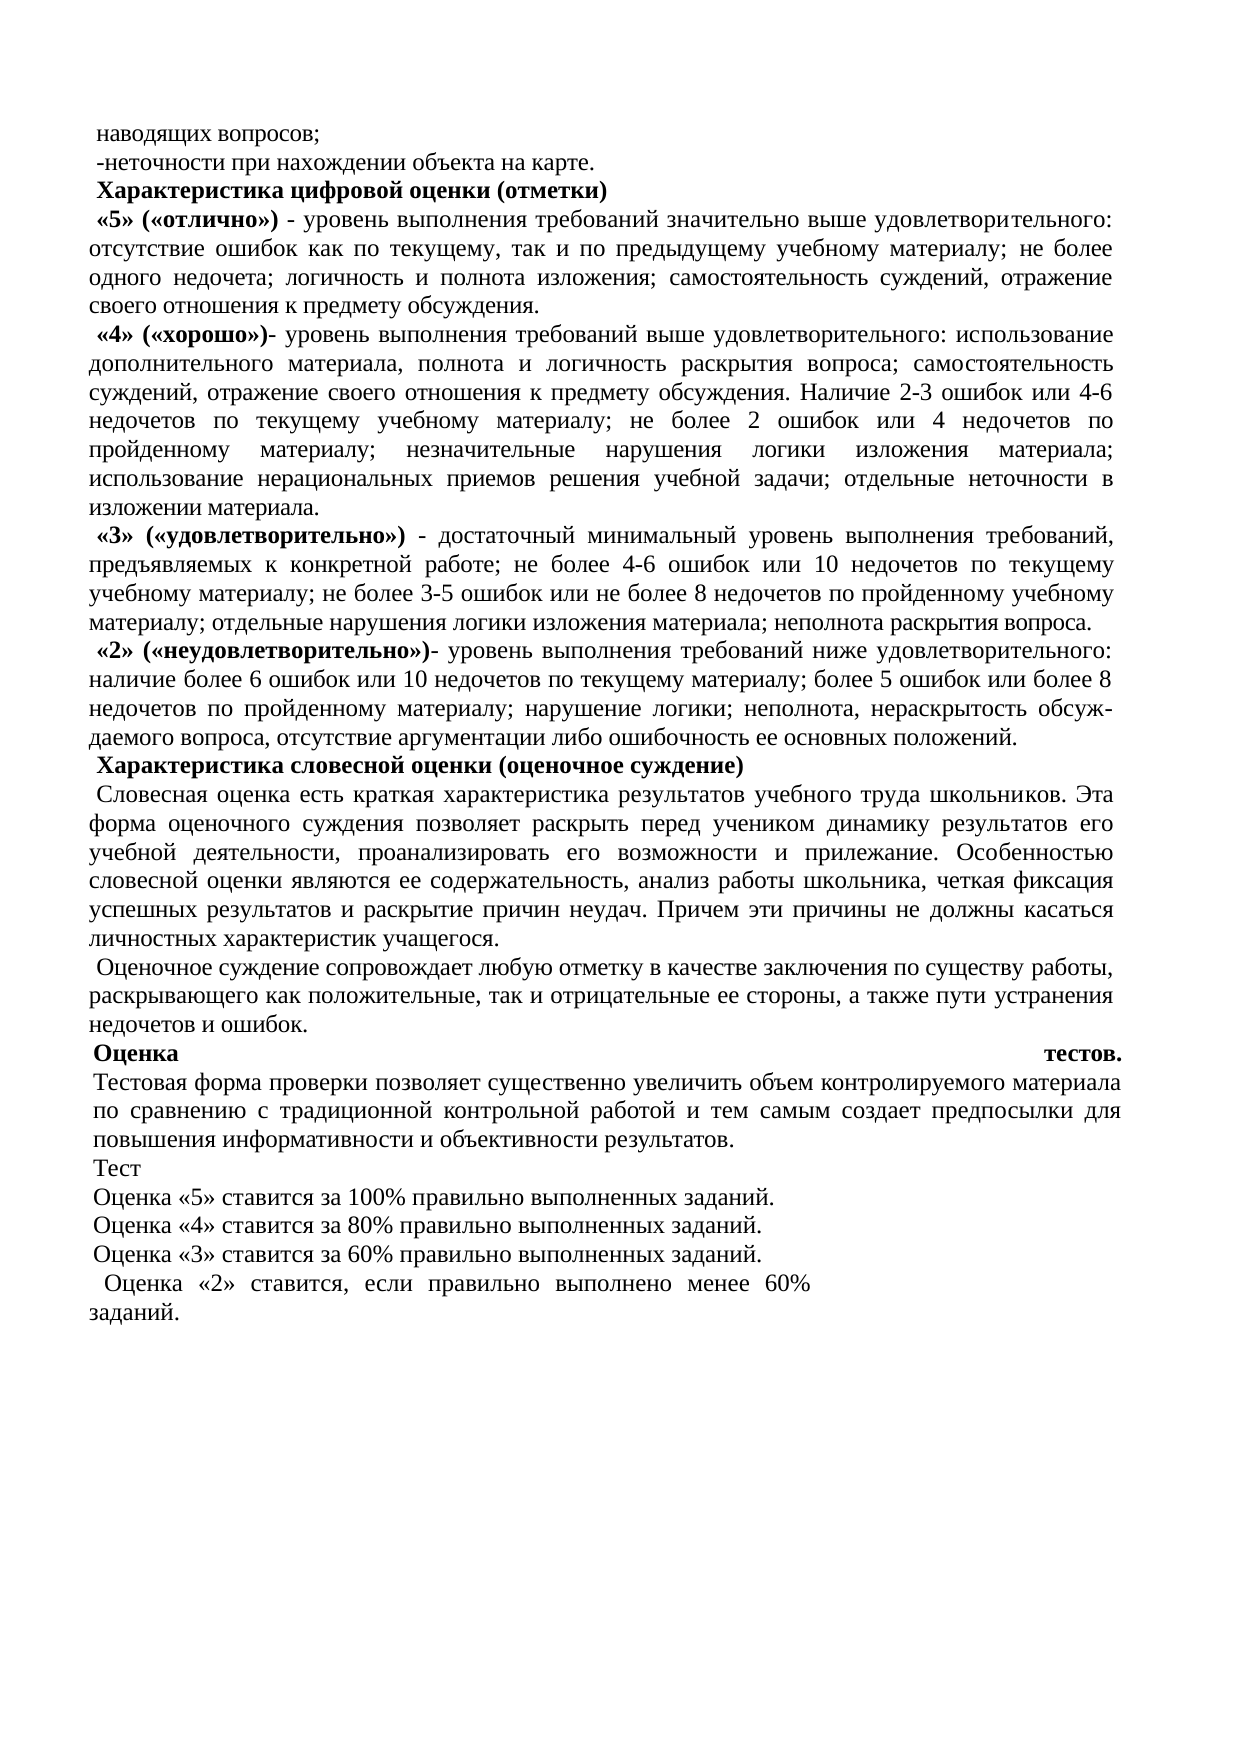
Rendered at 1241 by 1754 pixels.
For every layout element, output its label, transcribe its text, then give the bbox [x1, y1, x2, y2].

text Оценка «2» ставится, если правильно выполнено менее 60% заданий. [89, 1268, 812, 1326]
text Оценка «4» ставится за 80% правильно выполненных заданий. [93, 1211, 812, 1239]
text Характеристика цифровой оценки (отметки) [89, 176, 1113, 204]
text Характеристика словесной оценки (оценочное суждение) [89, 751, 1112, 779]
text наводящих вопросов; [89, 118, 1122, 147]
text Оценка «5» ставится за 100% правильно выполненных заданий. [93, 1182, 812, 1211]
text Словесная оценка есть краткая характеристика результатов учебного труда школьников. Эта форма оценочного суждения позволяет раскрыть перед учеником динамику результатов его учебной деятельности, проанализировать его возможности и прилежание. Особенностью словесной оценки являются ее содержательность, анализ работы школьника, четкая фиксация успешных результатов и раскрытие причин неудач. Причем эти причины не должны касаться личностных характеристик учащегося. [89, 779, 1113, 952]
text Оценочное суждение сопровождает любую отметку в качестве заключения по существу работы, раскрывающего как положительные, так и отрицательные ее стороны, а также пути устранения недочетов и ошибок. [89, 952, 1113, 1038]
text Оценка тестов. Тестовая форма проверки позволяет существенно увеличить объем контролируемого материала по сравнению с традиционной контрольной работой и тем самым создает предпосылки для повышения информативности и объективности результатов. [93, 1038, 1122, 1153]
text «5» («отлично») - уровень выполнения требований значительно выше удовлетворительного: отсутствие ошибок как по текущему, так и по предыдущему учебному материалу; не более одного недочета; логичность и полнота изложения; самостоятельность суждений, отражение своего отношения к предмету обсуждения. [89, 204, 1112, 319]
text «4» («хорошо»)- уровень выполнения требований выше удовлетворительного: использование дополнительного материала, полнота и логичность раскрытия вопроса; самостоятельность суждений, отражение своего отношения к предмету обсуждения. Наличие 2-3 ошибок или 4-6 недочетов по текущему учебному материалу; не более 2 ошибок или 4 недочетов по пройденному материалу; незначительные нарушения логики изложения материала; использование нерациональных приемов решения учебной задачи; отдельные неточности в изложении материала. [89, 319, 1113, 521]
text -неточности при нахождении объекта на карте. [89, 147, 1122, 176]
text «3» («удовлетворительно») - достаточный минимальный уровень выполнения требований, предъявляемых к конкретной работе; не более 4-6 ошибок или 10 недочетов по текущему учебному материалу; не более 3-5 ошибок или не более 8 недочетов по пройденному учебному материалу; отдельные нарушения логики изложения материала; неполнота раскрытия вопроса. [89, 521, 1114, 636]
text Тест [93, 1153, 1122, 1182]
text «2» («неудовлетворительно»)- уровень выполнения требований ниже удовлетворительного: наличие более 6 ошибок или 10 недочетов по текущему материалу; более 5 ошибок или более 8 недочетов по пройденному материалу; нарушение логики; неполнота, нераскрытость обсуждаемого вопроса, отсутствие аргументации либо ошибочность ее основных положений. [89, 636, 1112, 751]
text Оценка «3» ставится за 60% правильно выполненных заданий. [93, 1239, 812, 1268]
